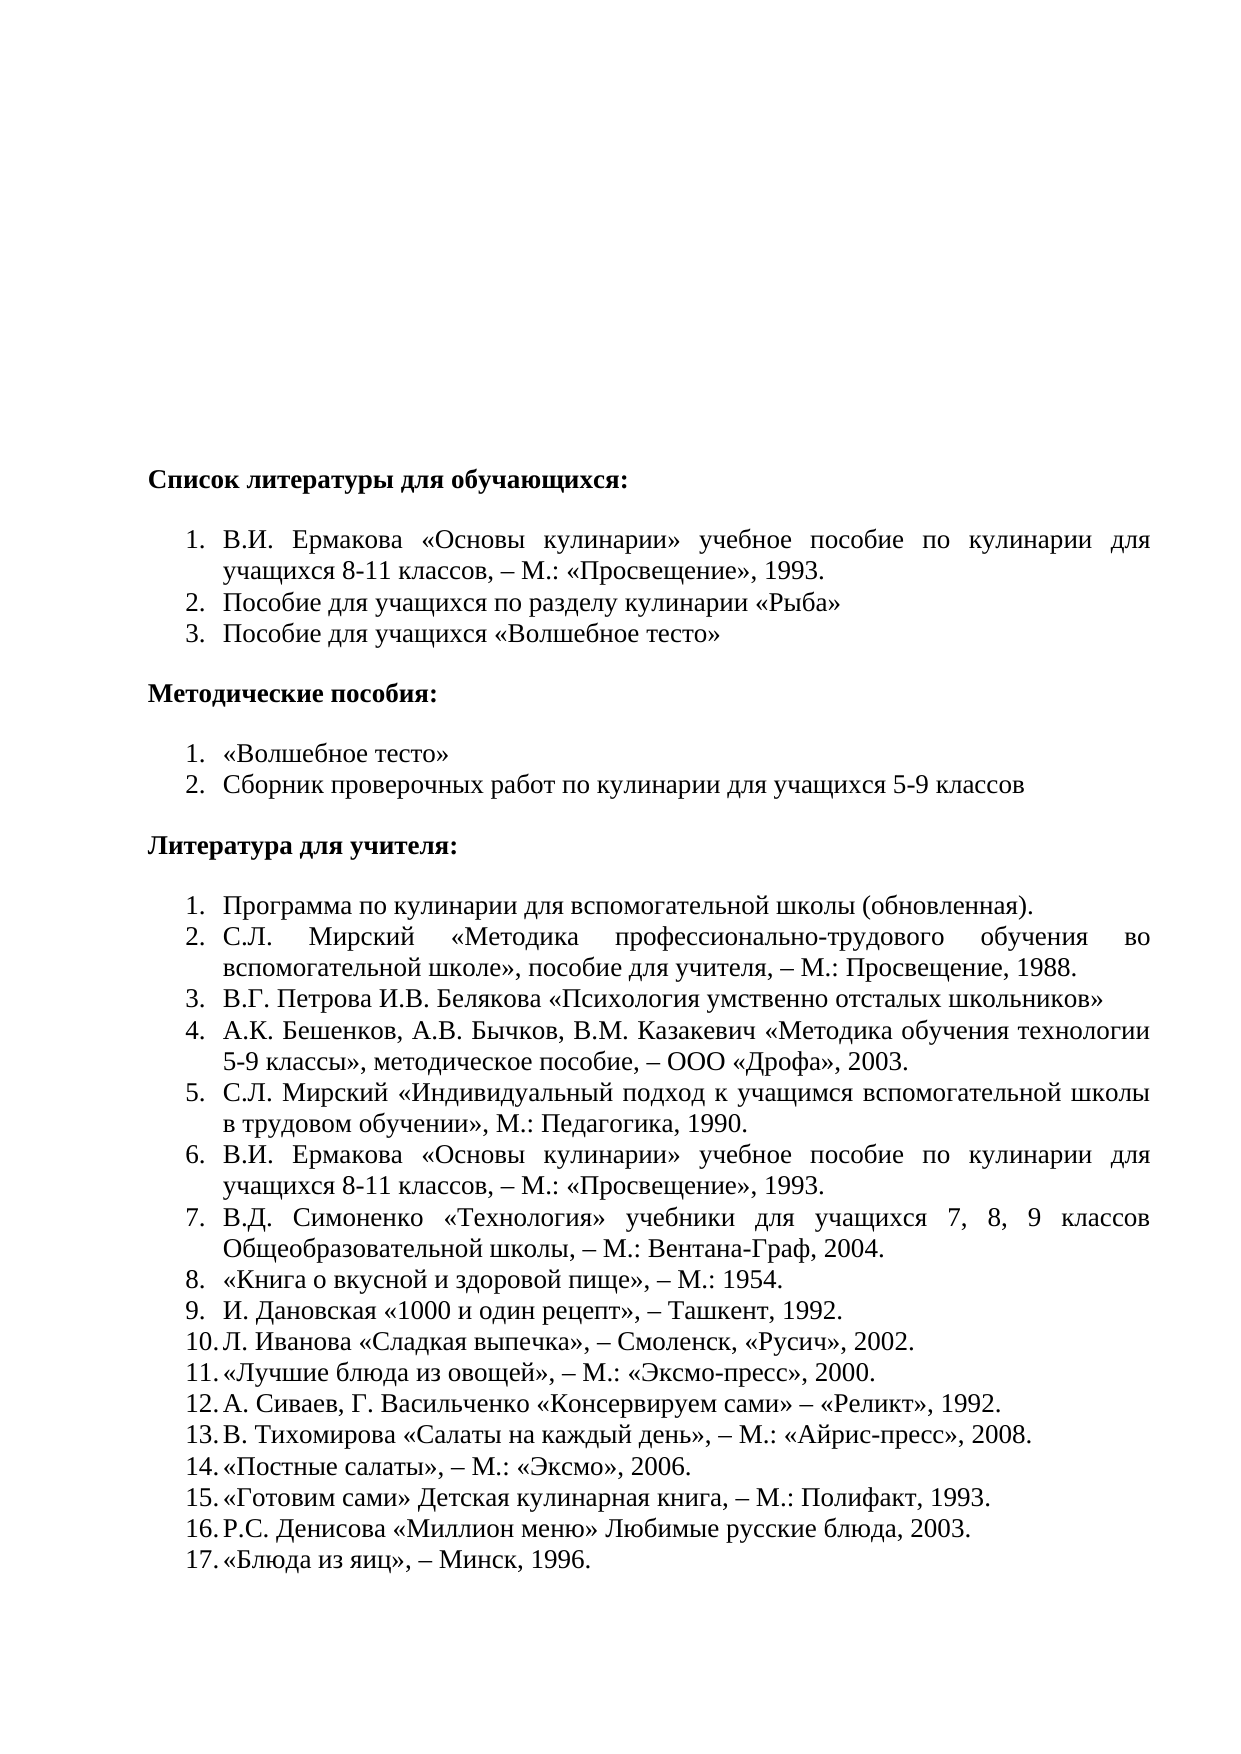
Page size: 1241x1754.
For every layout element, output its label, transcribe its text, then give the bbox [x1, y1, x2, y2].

list А.К. Бешенков, А.В. Бычков, В.М. Казакевич «Методика обучения технологии 5-9 классы», методическое пособие, – ООО «Дрофа», 2003. [185, 1014, 1152, 1076]
list Пособие для учащихся «Волшебное тесто» [185, 617, 1152, 648]
list И. Дановская «1000 и один рецепт», – Ташкент, 1992. [185, 1294, 1152, 1325]
list А. Сиваев, Г. Васильченко «Консервируем сами» – «Реликт», 1992. [185, 1387, 1152, 1419]
list «Готовим сами» Детская кулинарная книга, – М.: Полифакт, 1993. [185, 1481, 1152, 1512]
list «Лучшие блюда из овощей», – М.: «Эксмо-пресс», 2000. [185, 1356, 1152, 1387]
list Программа по кулинарии для вспомогательной школы (обновленная). [185, 889, 1152, 920]
list В.Г. Петрова И.В. Белякова «Психология умственно отсталых школьников» [185, 983, 1152, 1014]
list «Книга о вкусной и здоровой пище», – М.: 1954. [185, 1263, 1152, 1294]
list Л. Иванова «Сладкая выпечка», – Смоленск, «Русич», 2002. [185, 1325, 1152, 1356]
text Литература для учителя: [148, 829, 1152, 860]
list В.Д. Симоненко «Технология» учебники для учащихся 7, 8, 9 классов Общеобразовательной школы, – М.: Вентана-Граф, 2004. [185, 1201, 1152, 1263]
list Пособие для учащихся по разделу кулинарии «Рыба» [185, 586, 1152, 617]
list «Постные салаты», – М.: «Эксмо», 2006. [185, 1450, 1152, 1481]
list С.Л. Мирский «Методика профессионально-трудового обучения во вспомогательной школе», пособие для учителя, – М.: Просвещение, 1988. [185, 920, 1152, 983]
list «Блюда из яиц», – Минск, 1996. [185, 1543, 1152, 1574]
list «Волшебное тесто» [185, 737, 1152, 768]
text Список литературы для обучающихся: [148, 463, 1152, 494]
list Сборник проверочных работ по кулинарии для учащихся 5-9 классов [185, 768, 1152, 800]
text Методические пособия: [148, 677, 1152, 708]
list С.Л. Мирский «Индивидуальный подход к учащимся вспомогательной школы в трудовом обучении», М.: Педагогика, 1990. [185, 1076, 1152, 1138]
list В. Тихомирова «Салаты на каждый день», – М.: «Айрис-пресс», 2008. [185, 1419, 1152, 1450]
list В.И. Ермакова «Основы кулинарии» учебное пособие по кулинарии для учащихся 8-11 классов, – М.: «Просвещение», 1993. [185, 1138, 1152, 1201]
list В.И. Ермакова «Основы кулинарии» учебное пособие по кулинарии для учащихся 8-11 классов, – М.: «Просвещение», 1993. [185, 523, 1152, 586]
list Р.С. Денисова «Миллион меню» Любимые русские блюда, 2003. [185, 1512, 1152, 1543]
